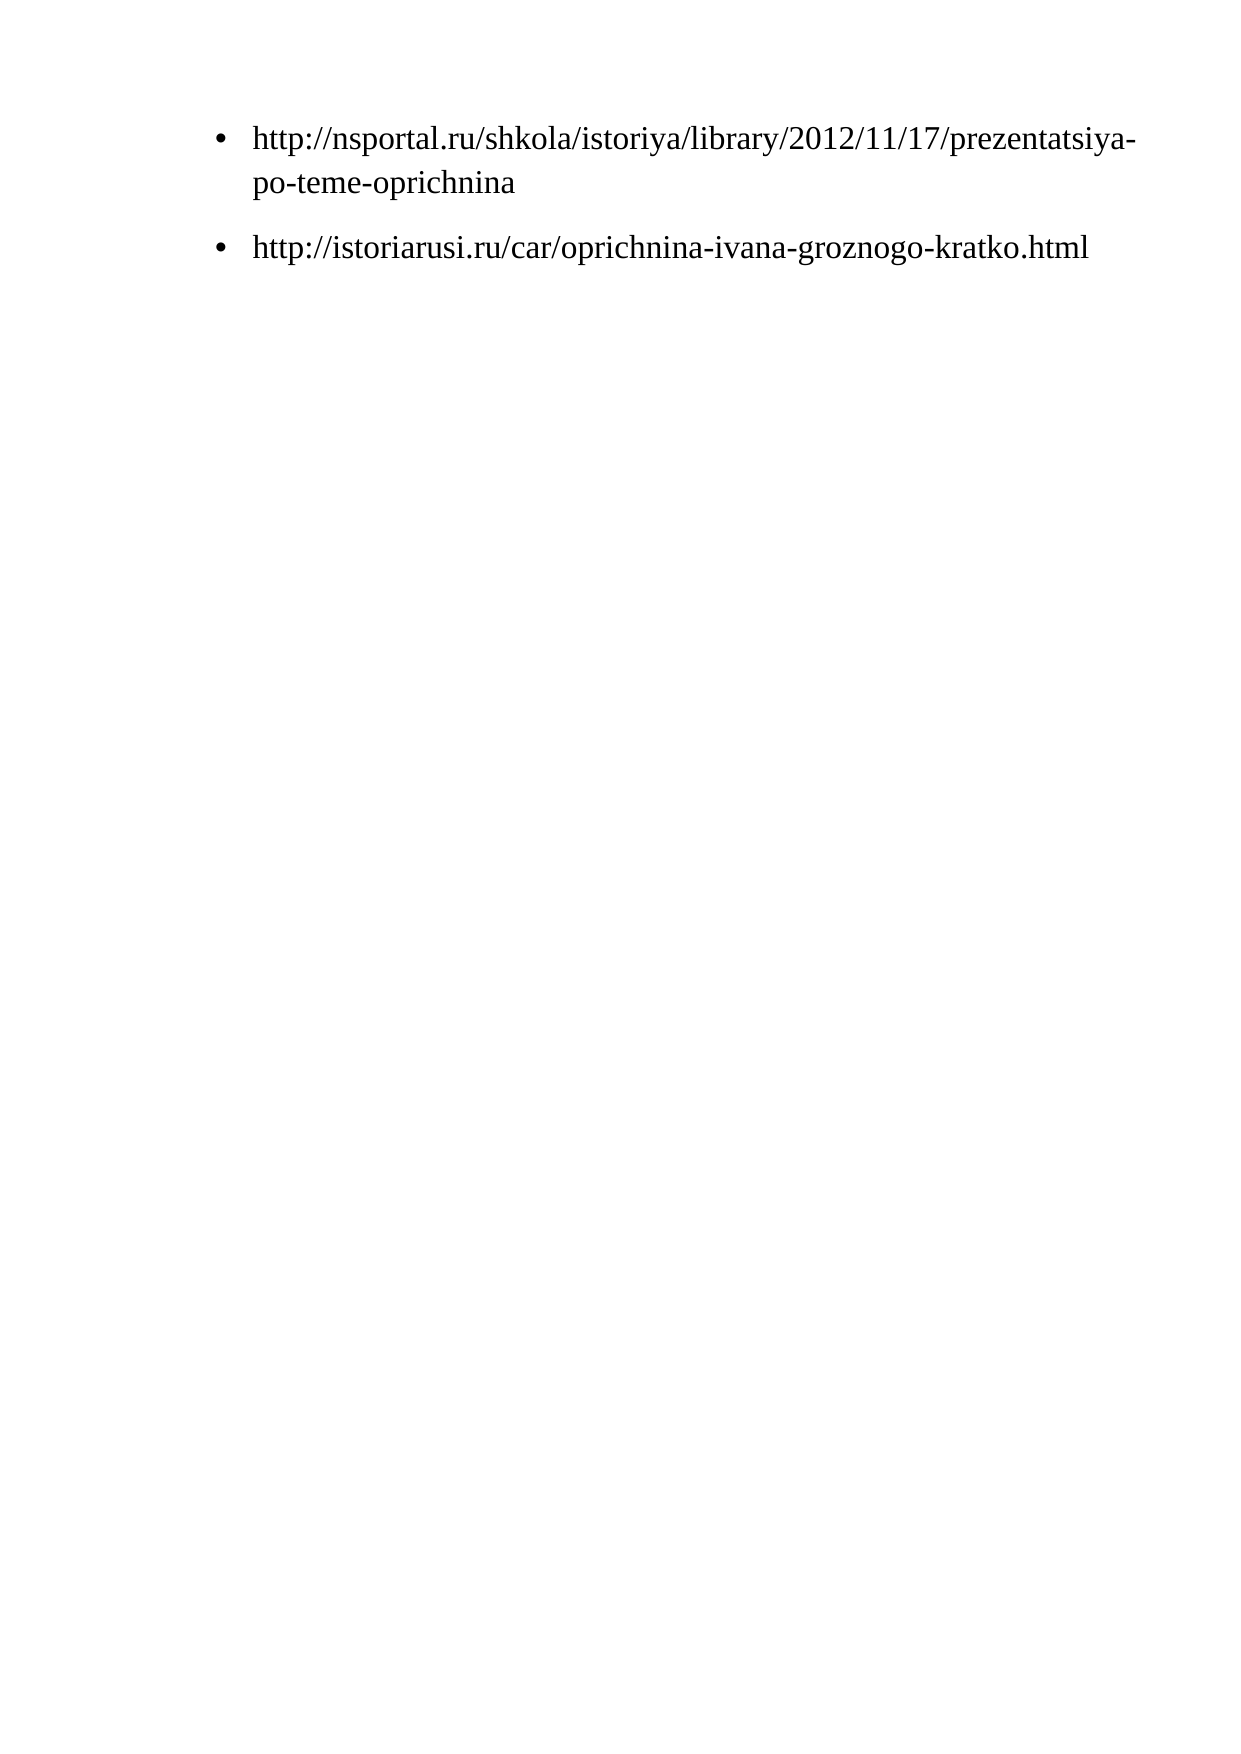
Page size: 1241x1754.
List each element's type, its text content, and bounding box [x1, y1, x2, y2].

list http://nsportal.ru/shkola/istoriya/library/2012/11/17/prezentatsiya-po-teme-oprichnina [215, 118, 1152, 201]
list http://istoriarusi.ru/car/oprichnina-ivana-groznogo-kratko.html [215, 227, 1152, 266]
